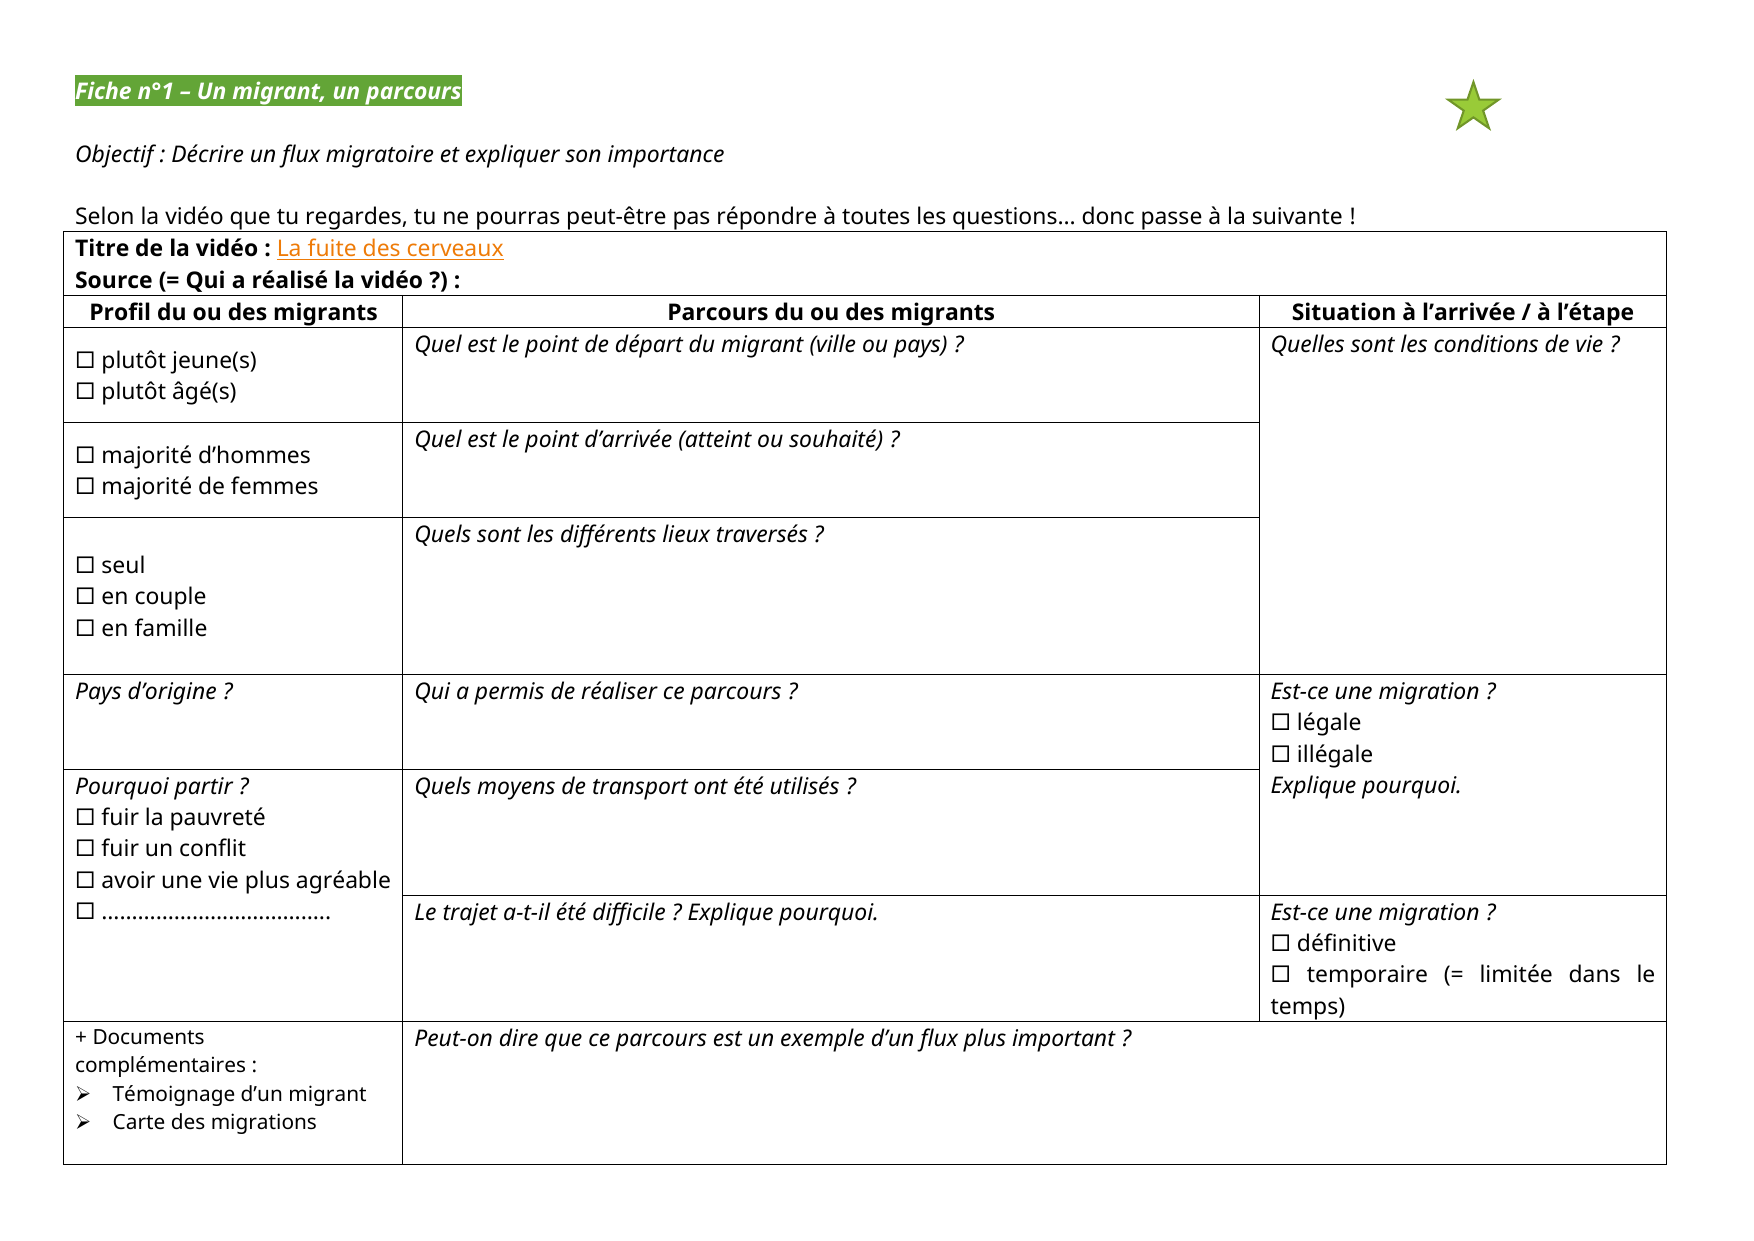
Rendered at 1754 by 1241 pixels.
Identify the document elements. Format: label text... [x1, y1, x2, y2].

table_cell Quels sont les différents lieux traversés ? [403, 518, 1259, 674]
table_cell Situation à l’arrivée / à l’étape [1260, 296, 1666, 327]
table_cell Parcours du ou des migrants [403, 296, 1259, 327]
table_cell Quelles sont les conditions de vie ? [1260, 328, 1666, 674]
table_cell Profil du ou des migrants [64, 296, 402, 327]
table_cell + Documents complémentaires : Témoignage d’un migrant Carte des migrations [64, 1022, 402, 1164]
table_cell Qui a permis de réaliser ce parcours ? [403, 675, 1259, 769]
table_cell Quel est le point de départ du migrant (ville ou pays) ? [403, 328, 1259, 422]
table_cell Pays d’origine ? [64, 675, 402, 769]
table_cell Quels moyens de transport ont été utilisés ? [403, 770, 1259, 895]
table_cell plutôt jeune(s) plutôt âgé(s) [64, 328, 402, 422]
text Objectif : Décrire un flux migratoire et expliquer son importance [75, 137, 1679, 169]
table_header Titre de la vidéo : La fuite des cerveaux Source (= Qui a réalisé la vidéo ?) : [64, 232, 1666, 295]
table_cell Quel est le point d’arrivée (atteint ou souhaité) ? [403, 423, 1259, 517]
text Selon la vidéo que tu regardes, tu ne pourras peut-être pas répondre à toutes les questions… donc passe à la suivante ! [75, 200, 1679, 231]
table_cell Pourquoi partir ? fuir la pauvreté fuir un conflit avoir une vie plus agréable ……………………………….. [64, 770, 402, 1021]
table_cell Peut-on dire que ce parcours est un exemple d’un flux plus important ? [403, 1022, 1666, 1164]
table_cell Est-ce une migration ? définitive temporaire (= limitée dans le temps) [1260, 896, 1666, 1021]
table_cell seul en couple en famille [64, 518, 402, 674]
table_cell Est-ce une migration ? légale illégale Explique pourquoi. [1260, 675, 1666, 895]
table_cell Le trajet a-t-il été difficile ? Explique pourquoi. [403, 896, 1259, 1021]
table_cell majorité d’hommes majorité de femmes [64, 423, 402, 517]
text Fiche n°1 – Un migrant, un parcours [462, 75, 1679, 106]
